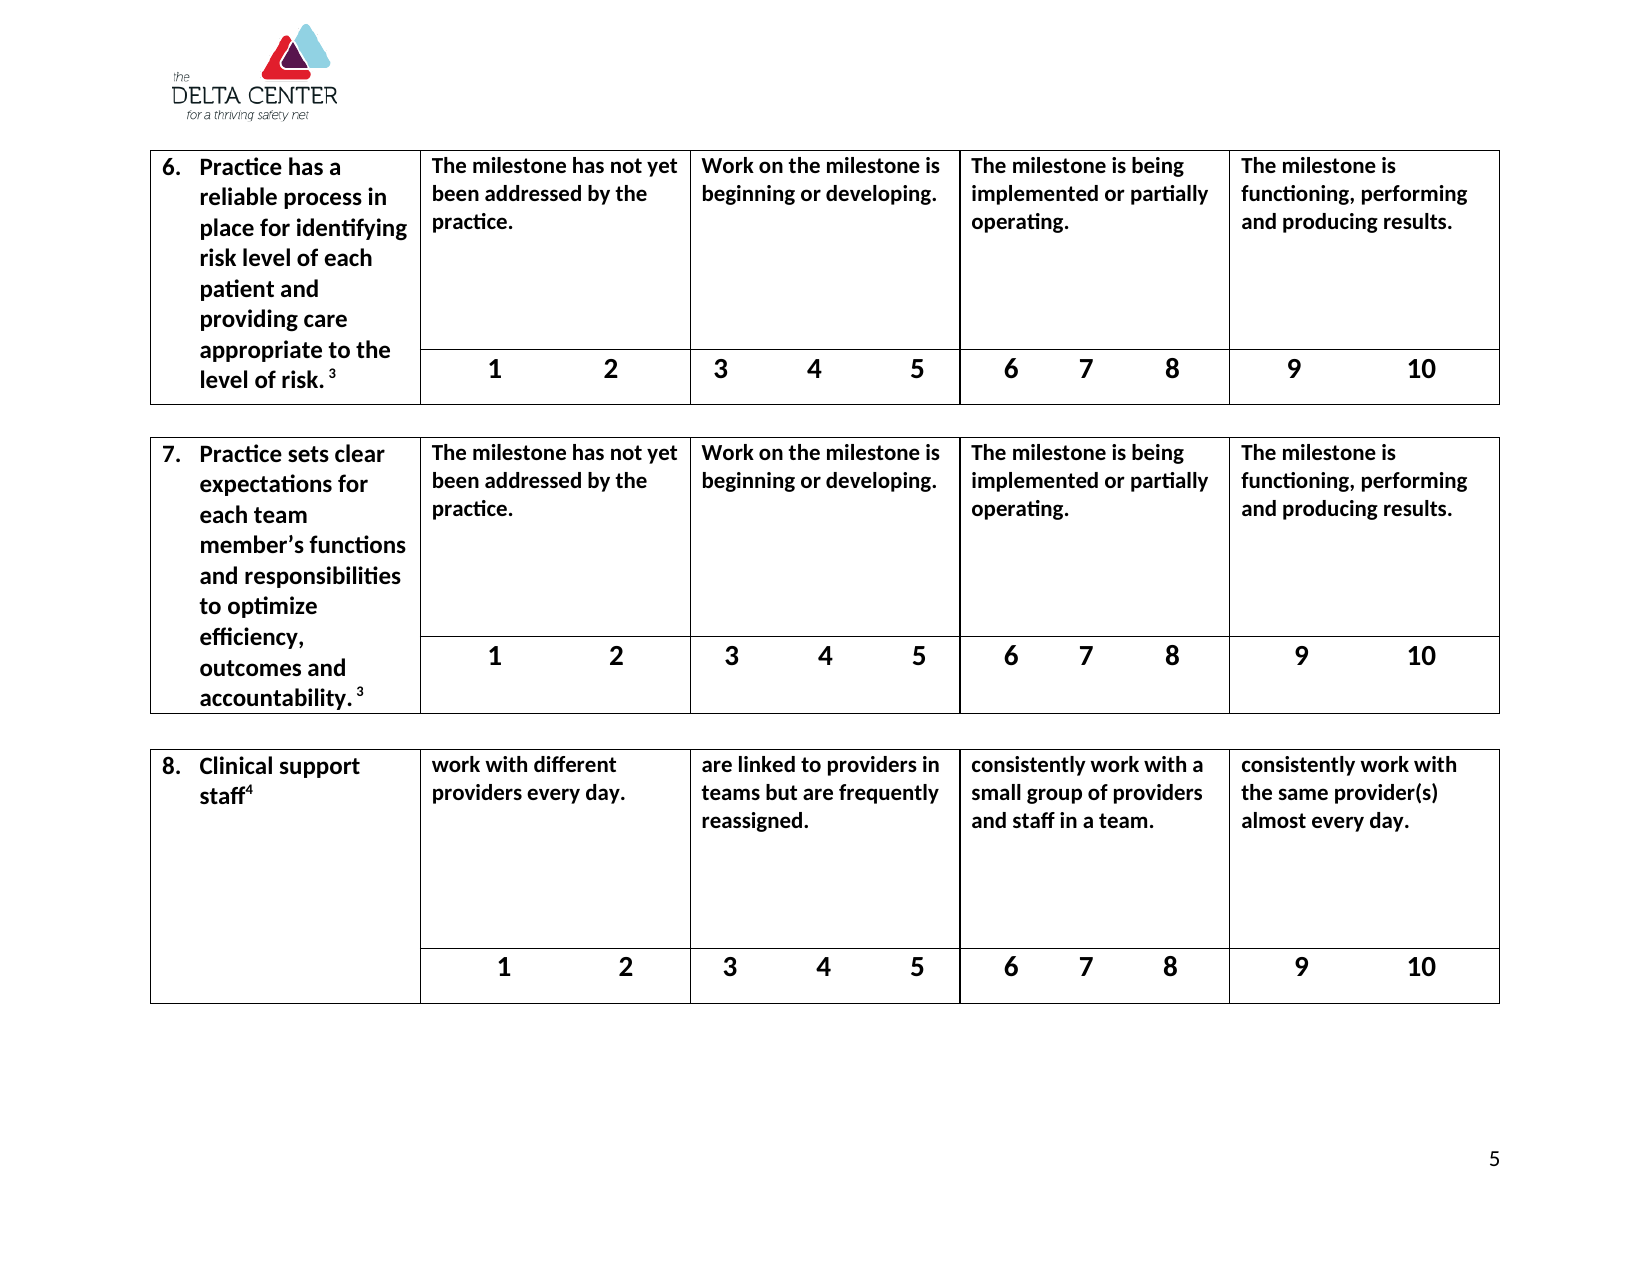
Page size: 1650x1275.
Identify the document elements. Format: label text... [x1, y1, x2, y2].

table_cell 1 2 [421, 350, 690, 404]
table_cell 9 10 [1230, 949, 1499, 1003]
picture [165, 12, 346, 131]
table_header The milestone has not yet been addressed by the practice. [421, 151, 690, 349]
table_header The milestone is being implemented or partially operating. [961, 151, 1229, 349]
table_header The milestone is being implemented or partially operating. [961, 438, 1229, 636]
table_header The milestone is functioning, performing and producing results. [1230, 151, 1499, 349]
table_cell 1 2 [421, 637, 690, 713]
table_cell 9 10 [1230, 637, 1499, 713]
table_cell 3 4 5 [691, 350, 959, 404]
table_header consistently work with the same provider(s) almost every day. [1230, 750, 1499, 947]
table_cell 6 7 8 [961, 949, 1229, 1003]
table_header Work on the milestone is beginning or developing. [691, 438, 959, 636]
table_cell 1 2 [421, 949, 690, 1003]
table_cell 6 7 8 [961, 350, 1229, 404]
table_header consistently work with a small group of providers and staff in a team. [961, 750, 1229, 947]
table_header Practice has a reliable process in place for identifying risk level of each patient and providing care appropriate to the level of risk. 3 [151, 151, 420, 404]
table_header Practice sets clear expectations for each team member’s functions and responsibilities to optimize efficiency, outcomes and accountability. 3 [151, 438, 420, 713]
table_header The milestone has not yet been addressed by the practice. [421, 438, 690, 636]
table_header The milestone is functioning, performing and producing results. [1230, 438, 1499, 636]
table_header Work on the milestone is beginning or developing. [691, 151, 959, 349]
table_header Clinical support staff4 [151, 750, 420, 1003]
table_cell 9 10 [1230, 350, 1499, 404]
table_header work with different providers every day. [421, 750, 690, 947]
table_cell 6 7 8 [961, 637, 1229, 713]
table_cell 3 4 5 [691, 949, 959, 1003]
table_cell 3 4 5 [691, 637, 959, 713]
table_header are linked to providers in teams but are frequently reassigned. [691, 750, 959, 947]
